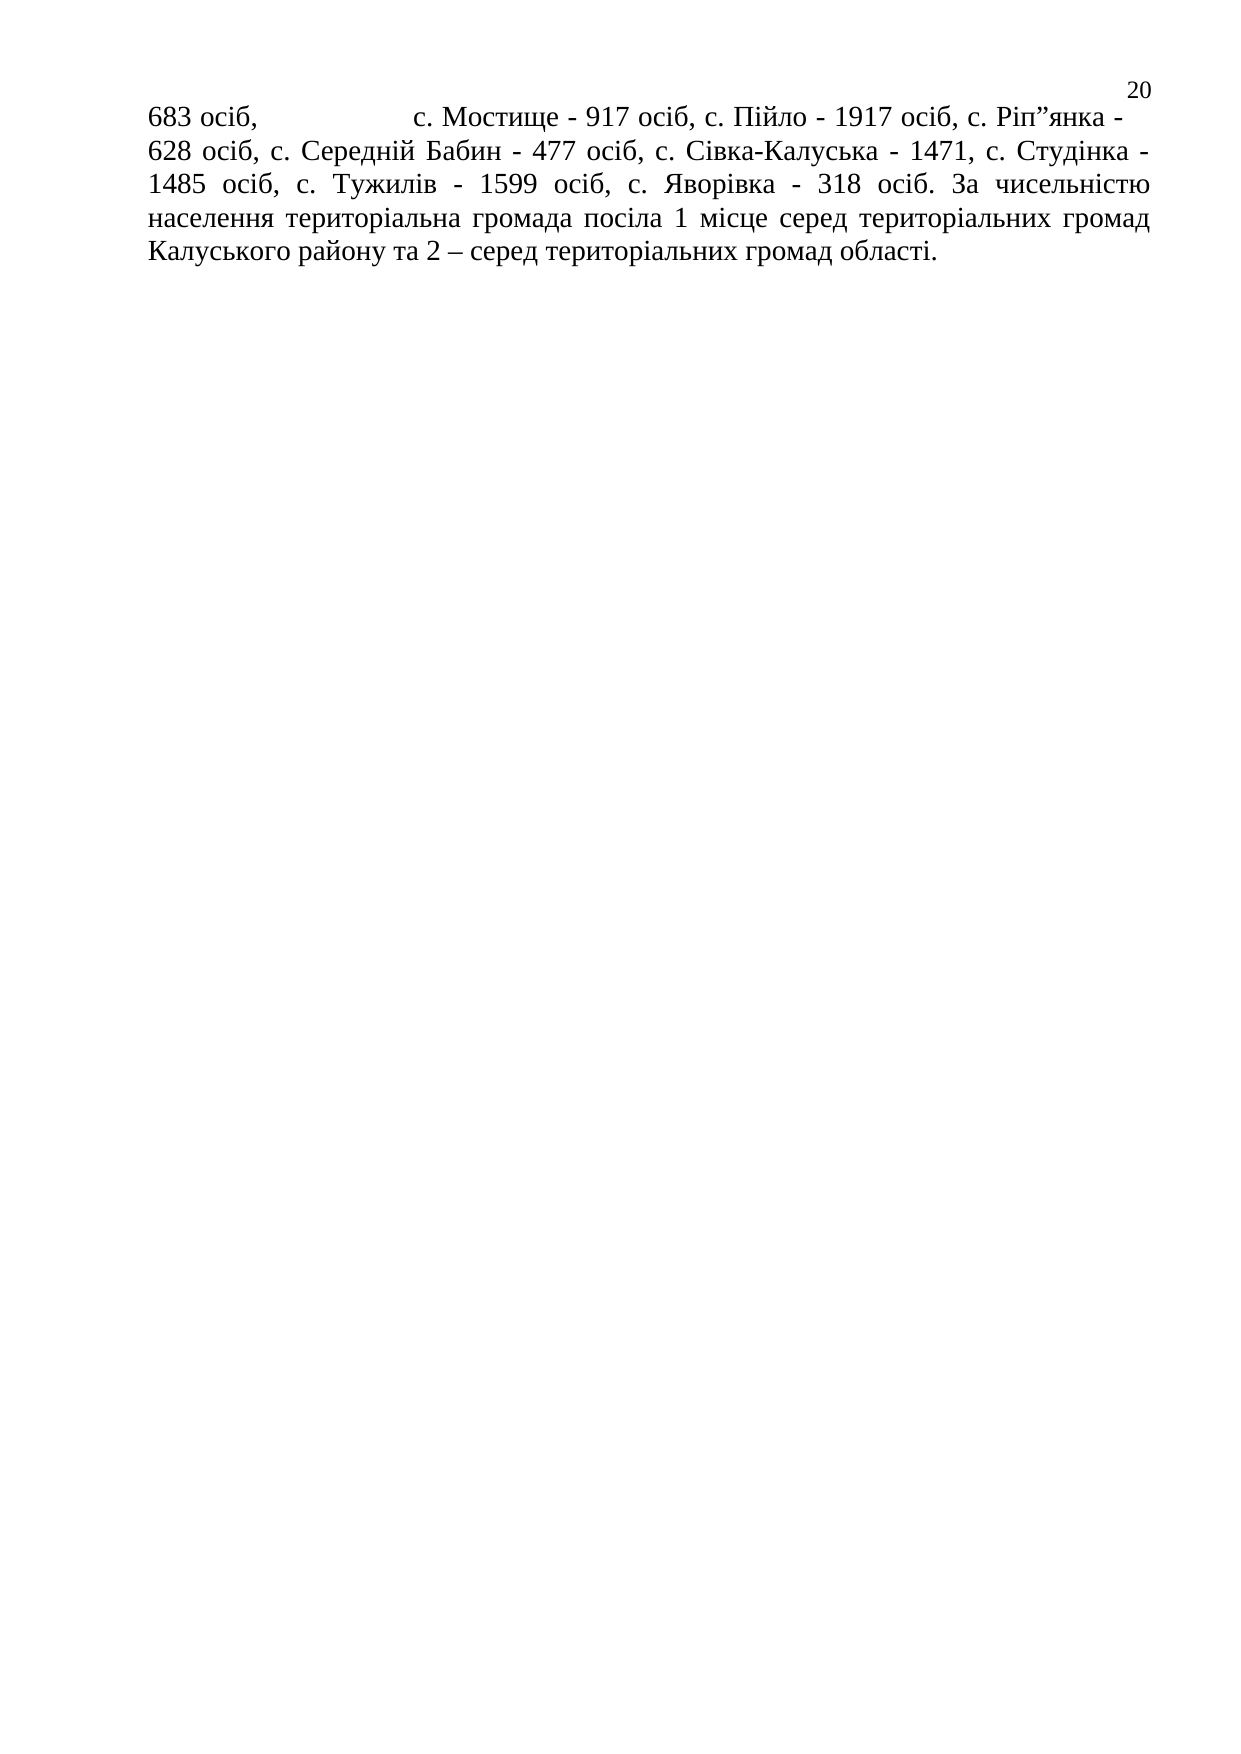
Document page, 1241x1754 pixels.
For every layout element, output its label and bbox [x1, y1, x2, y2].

text [148, 99, 1152, 267]
